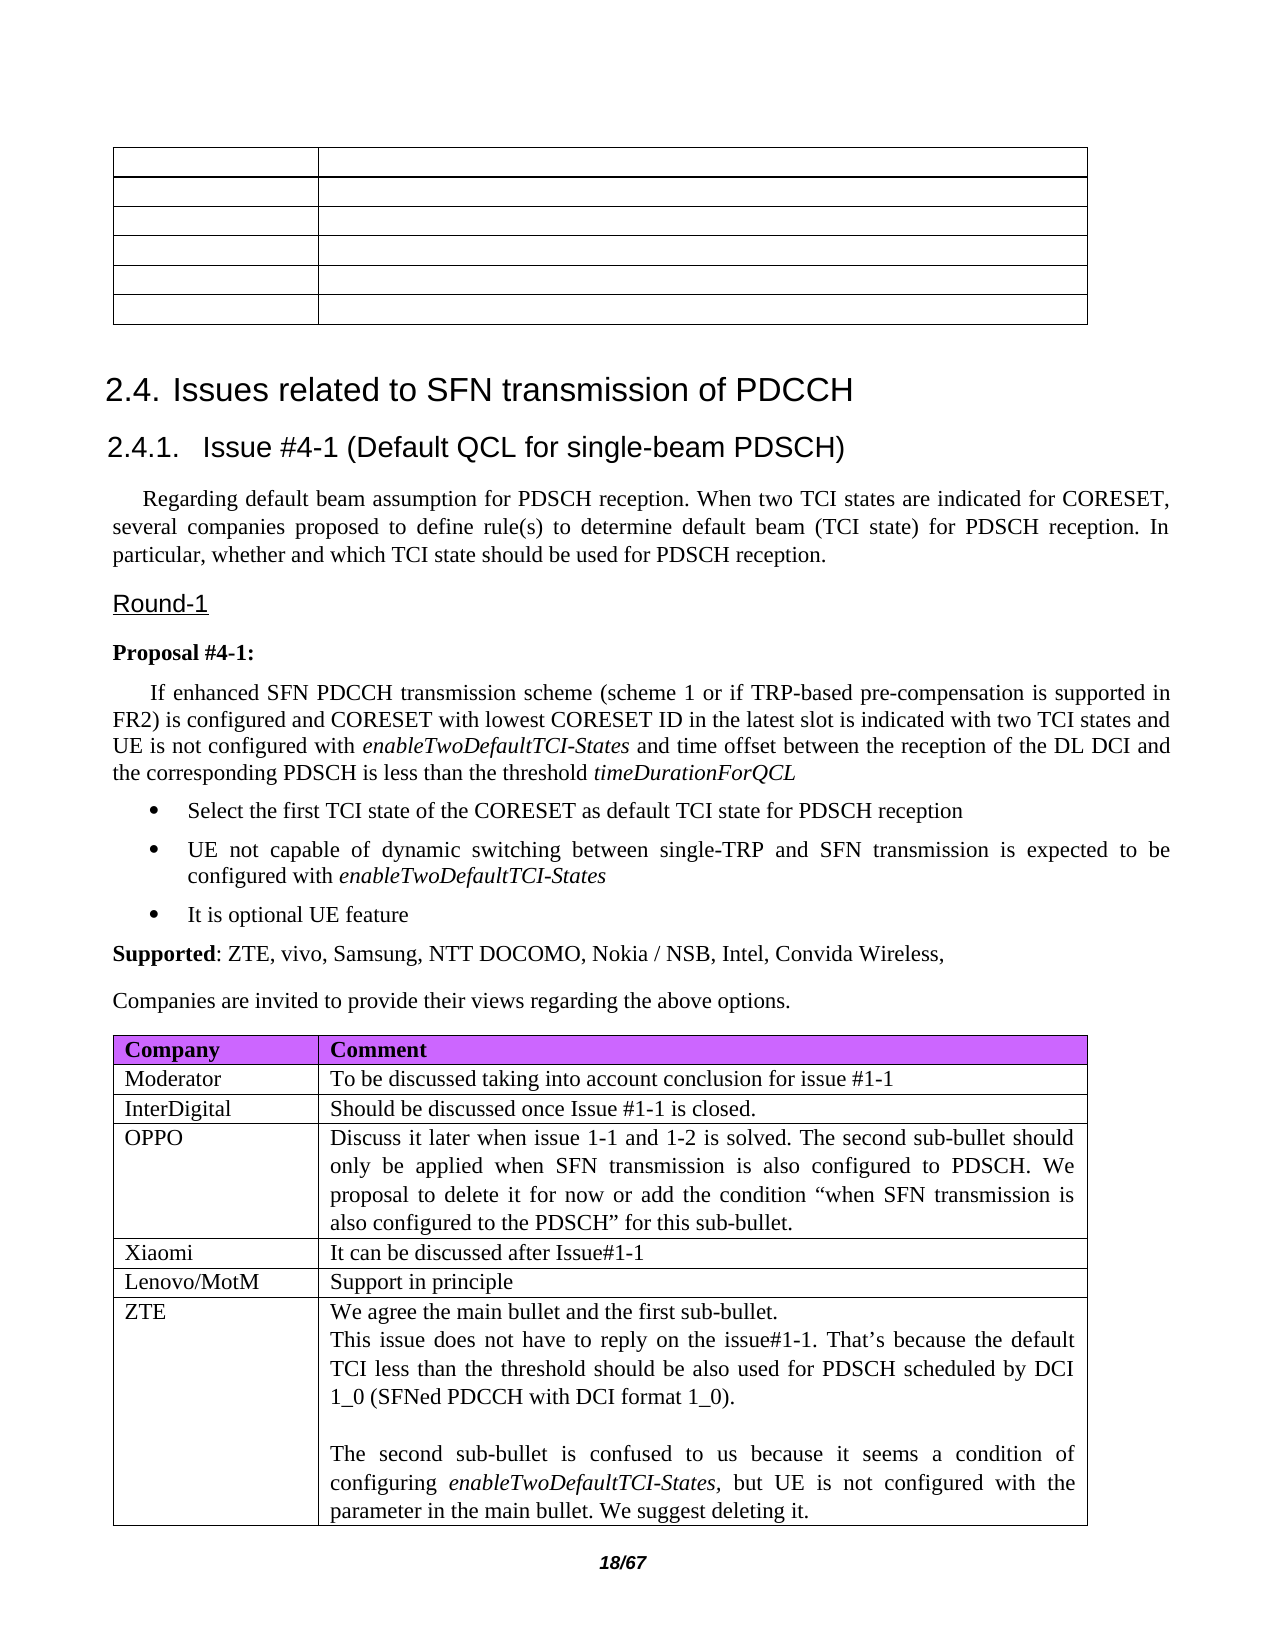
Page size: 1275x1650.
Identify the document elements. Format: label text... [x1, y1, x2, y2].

list UE not capable of dynamic switching between single-TRP and SFN transmission is expected to be configured with enableTwoDefaultTCI-States [150, 836, 1172, 889]
text Supported: ZTE, vivo, Samsung, NTT DOCOMO, Nokia / NSB, Intel, Convida Wireless, [112, 940, 1172, 967]
table_cell Xiaomi [114, 1239, 318, 1267]
table_cell [114, 266, 318, 294]
table_cell To be discussed taking into account conclusion for issue #1-1 [319, 1065, 1087, 1094]
text Companies are invited to provide their views regarding the above options. [112, 987, 1172, 1014]
table_cell InterDigital [114, 1095, 318, 1123]
subtitle Issues related to SFN transmission of PDCCH [105, 369, 1172, 408]
table_cell [319, 236, 1087, 265]
subtitle Issue #4-1 (Default QCL for single-beam PDSCH) [107, 430, 1172, 463]
table_cell Moderator [114, 1065, 318, 1094]
table_cell [114, 236, 318, 265]
text If enhanced SFN PDCCH transmission scheme (scheme 1 or if TRP-based pre-compensation is supported in FR2) is configured and CORESET with lowest CORESET ID in the latest slot is indicated with two TCI states and UE is not configured with enableTwoDefaultTCI-States and time offset between the reception of the DL DCI and the corresponding PDSCH is less than the threshold timeDurationForQCL [112, 679, 1172, 785]
table_cell [319, 295, 1087, 324]
table_cell Discuss it later when issue 1-1 and 1-2 is solved. The second sub-bullet should only be applied when SFN transmission is also configured to PDSCH. We proposal to delete it for now or add the condition “when SFN transmission is also configured to the PDSCH” for this sub-bullet. [319, 1124, 1087, 1238]
table_header Company [114, 1036, 318, 1064]
table_cell [114, 295, 318, 324]
table_cell [114, 148, 318, 176]
table_cell [319, 266, 1087, 294]
table_cell [319, 148, 1087, 176]
table_cell [319, 178, 1087, 206]
subtitle Round-1 [112, 589, 1172, 617]
table_cell Should be discussed once Issue #1-1 is closed. [319, 1095, 1087, 1123]
table_cell Lenovo/MotM [114, 1269, 318, 1297]
table_cell ZTE [114, 1298, 318, 1525]
text Proposal #4-1: [112, 638, 1172, 665]
table_cell It can be discussed after Issue#1-1 [319, 1239, 1087, 1267]
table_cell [319, 1298, 1087, 1525]
table_cell [114, 207, 318, 235]
table_cell [114, 178, 318, 206]
table_cell Support in principle [319, 1269, 1087, 1297]
list Select the first TCI state of the CORESET as default TCI state for PDSCH reception [150, 797, 1172, 824]
list It is optional UE feature [150, 901, 1172, 928]
table_header Comment [319, 1036, 1087, 1064]
table_cell [319, 207, 1087, 235]
text Regarding default beam assumption for PDSCH reception. When two TCI states are indicated for CORESET, several companies proposed to define rule(s) to determine default beam (TCI state) for PDSCH reception. In particular, whether and which TCI state should be used for PDSCH reception. [112, 485, 1172, 568]
table_cell OPPO [114, 1124, 318, 1238]
